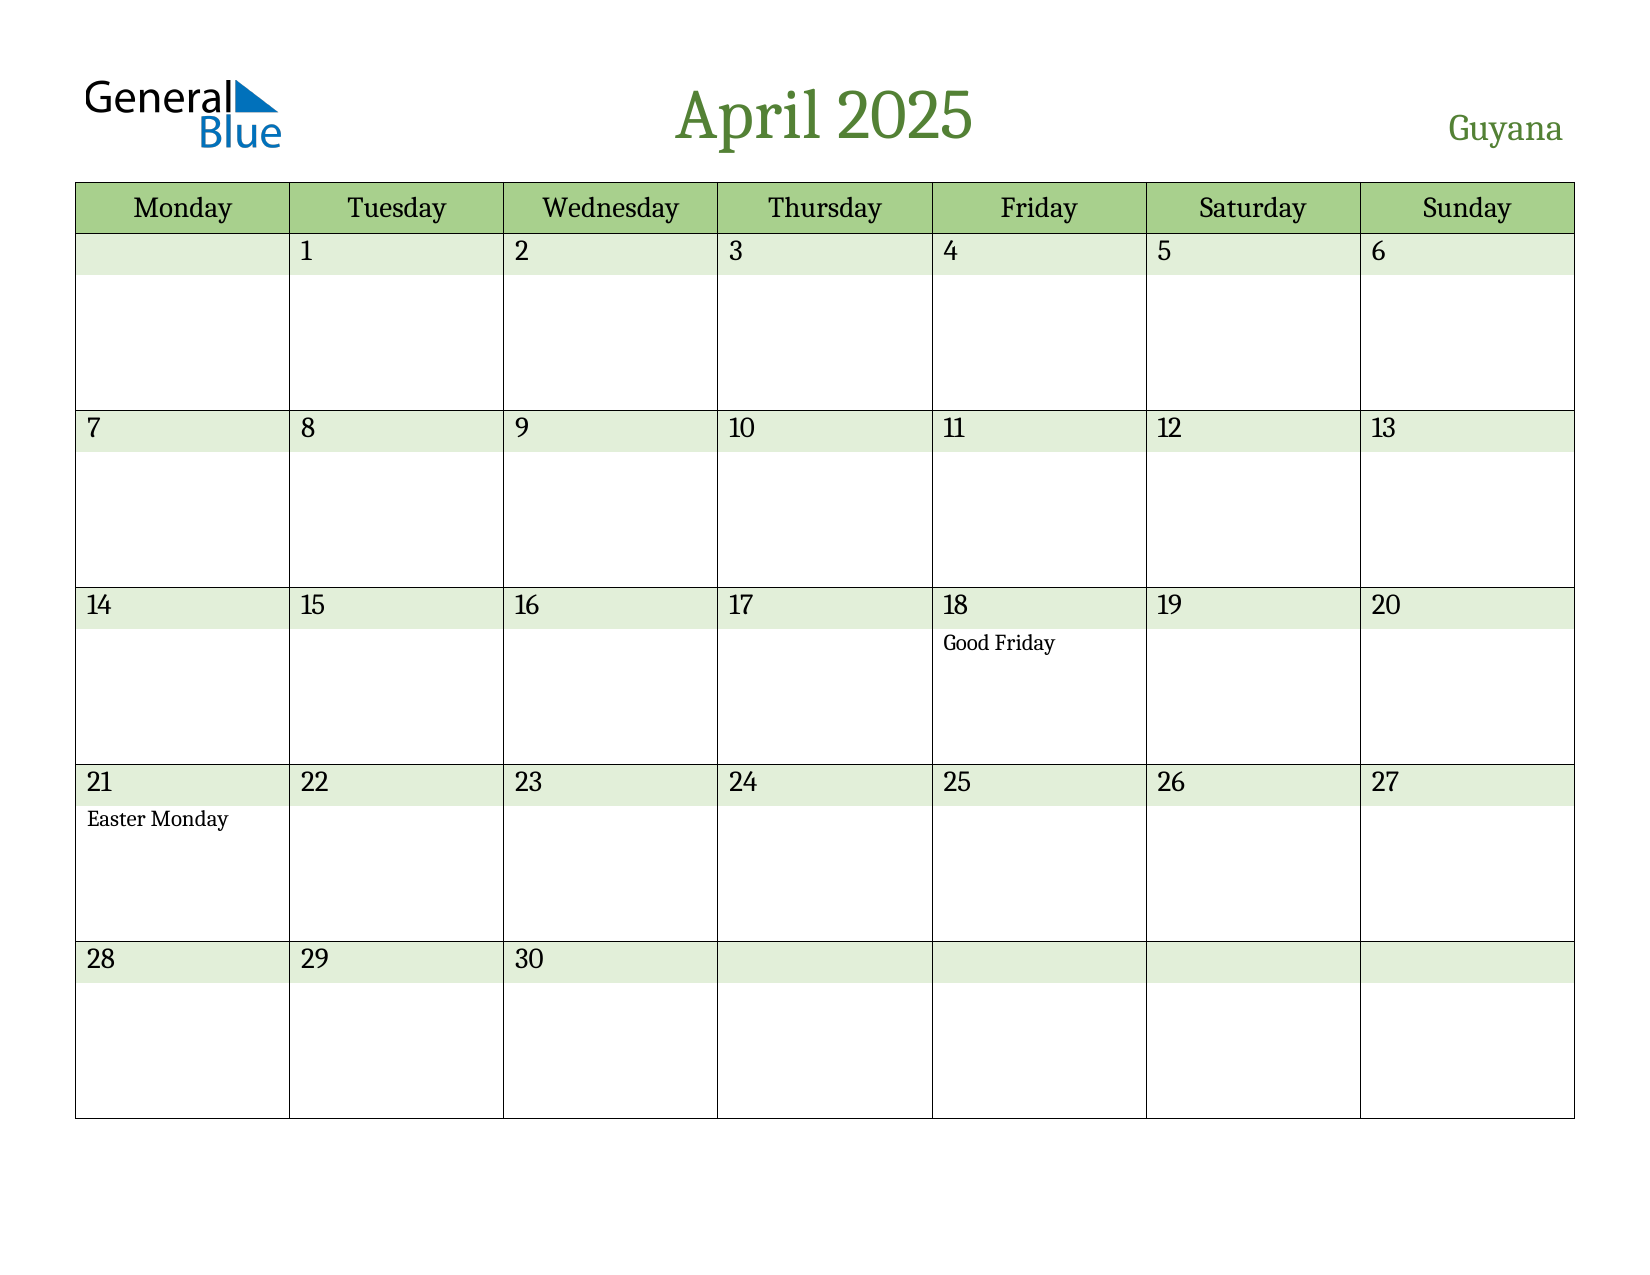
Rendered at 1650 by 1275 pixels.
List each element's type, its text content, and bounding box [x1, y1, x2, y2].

table_cell 23 [504, 765, 717, 806]
table_cell [76, 275, 289, 410]
table_cell [1361, 275, 1574, 410]
table_cell 13 [1361, 411, 1574, 452]
table_cell [1147, 452, 1360, 587]
table_cell 18 [933, 588, 1146, 629]
table_cell 5 [1147, 234, 1360, 275]
table_cell Sunday [1361, 183, 1574, 233]
table_cell [718, 806, 932, 941]
table_cell Easter Monday [76, 806, 289, 941]
table_cell 6 [1361, 234, 1574, 275]
table_cell 3 [718, 234, 932, 275]
table_cell [1361, 629, 1574, 764]
table_cell 8 [290, 411, 503, 452]
table_cell 16 [504, 588, 717, 629]
table_cell [504, 806, 717, 941]
table_cell [504, 275, 717, 410]
table_cell [718, 983, 932, 1118]
table_cell [718, 452, 932, 587]
table_cell Friday [933, 183, 1146, 233]
table_cell [1147, 983, 1360, 1118]
table_cell Wednesday [504, 183, 717, 233]
table_header Guyana [1146, 75, 1574, 182]
table_cell Good Friday [933, 629, 1146, 764]
table_cell [1147, 275, 1360, 410]
table_cell [1361, 983, 1574, 1118]
table_cell 19 [1147, 588, 1360, 629]
table_cell Saturday [1147, 183, 1360, 233]
table_cell [933, 275, 1146, 410]
table_cell [1361, 942, 1574, 983]
table_cell 14 [76, 588, 289, 629]
table_cell [1361, 452, 1574, 587]
table_cell [933, 806, 1146, 941]
table_cell [76, 234, 289, 275]
table_cell 21 [76, 765, 289, 806]
table_cell 1 [290, 234, 503, 275]
table_cell [933, 942, 1146, 983]
table_cell [504, 983, 717, 1118]
table_cell [290, 983, 503, 1118]
table_cell [504, 452, 717, 587]
table_header April 2025 [504, 75, 1146, 182]
table_cell 25 [933, 765, 1146, 806]
table_header [76, 75, 503, 182]
table_cell 7 [76, 411, 289, 452]
picture [86, 80, 281, 148]
table_cell Monday [76, 183, 289, 233]
table_cell [718, 942, 932, 983]
table_cell [504, 629, 717, 764]
table_cell 10 [718, 411, 932, 452]
table_cell [290, 452, 503, 587]
table_cell 17 [718, 588, 932, 629]
table_cell 28 [76, 942, 289, 983]
table_cell [1147, 629, 1360, 764]
table_cell 20 [1361, 588, 1574, 629]
table_cell 9 [504, 411, 717, 452]
table_cell 22 [290, 765, 503, 806]
table_cell Tuesday [290, 183, 503, 233]
table_cell [290, 629, 503, 764]
table_cell 4 [933, 234, 1146, 275]
table_cell Thursday [718, 183, 932, 233]
table_cell [933, 452, 1146, 587]
table_cell [1361, 806, 1574, 941]
table_cell [718, 629, 932, 764]
table_cell [290, 275, 503, 410]
table_cell [76, 983, 289, 1118]
table_cell [290, 806, 503, 941]
table_cell [718, 275, 932, 410]
table_cell 30 [504, 942, 717, 983]
table_cell 24 [718, 765, 932, 806]
table_cell 26 [1147, 765, 1360, 806]
table_cell 29 [290, 942, 503, 983]
table_cell [933, 983, 1146, 1118]
table_cell 11 [933, 411, 1146, 452]
table_cell 27 [1361, 765, 1574, 806]
table_cell [76, 629, 289, 764]
table_cell [76, 452, 289, 587]
table_cell 15 [290, 588, 503, 629]
table_cell 2 [504, 234, 717, 275]
table_cell [1147, 806, 1360, 941]
table_cell [1147, 942, 1360, 983]
table_cell 12 [1147, 411, 1360, 452]
